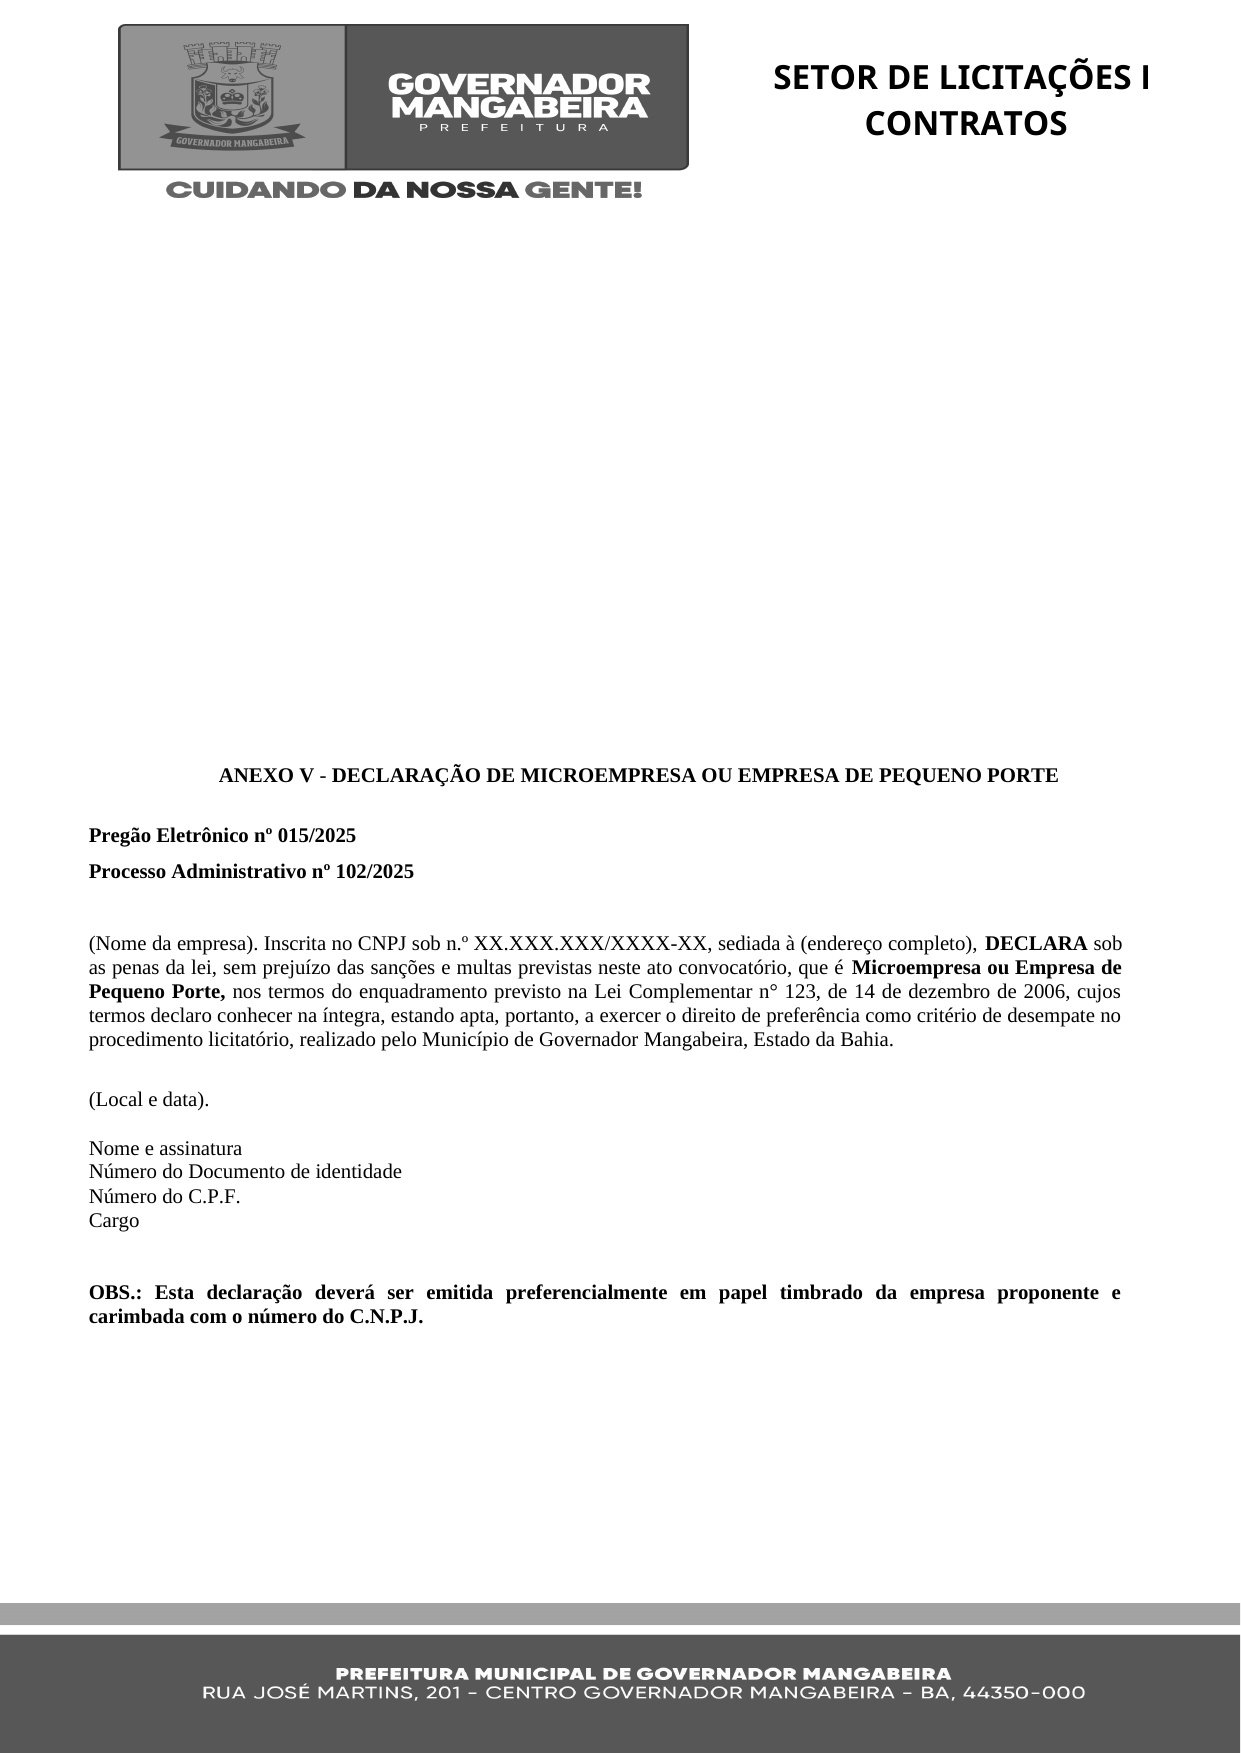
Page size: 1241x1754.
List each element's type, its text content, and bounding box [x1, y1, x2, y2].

text Cargo [88, 1208, 1122, 1232]
text Número do C.P.F. [88, 1183, 1122, 1208]
text Número do Documento de identidade [88, 1159, 1122, 1183]
subtitle ANEXO V - DECLARAÇÃO DE MICROEMPRESA OU EMPRESA DE PEQUENO PORTE [156, 763, 1122, 787]
text (Nome da empresa). Inscrita no CNPJ sob n.º XX.XXX.XXX/XXXX-XX, sediada à (endereço completo), DECLARA sob as penas da lei, sem prejuízo das sanções e multas previstas neste ato convocatório, que é Microempresa ou Empresa de Pequeno Porte, nos termos do enquadramento previsto na Lei Complementar n° 123, de 14 de dezembro de 2006, cujos termos declaro conhecer na íntegra, estando apta, portanto, a exercer o direito de preferência como critério de desempate no procedimento licitatório, realizado pelo Município de Governador Mangabeira, Estado da Bahia. [88, 931, 1122, 1051]
text Processo Administrativo nº 102/2025 [88, 859, 1122, 883]
text Pregão Eletrônico nº 015/2025 [88, 823, 1122, 847]
text OBS.: Esta declaração deverá ser emitida preferencialmente em papel timbrado da empresa proponente e carimbada com o número do C.N.P.J. [88, 1280, 1122, 1328]
text (Local e data). [88, 1087, 1122, 1111]
text Nome e assinatura [88, 1135, 1122, 1159]
